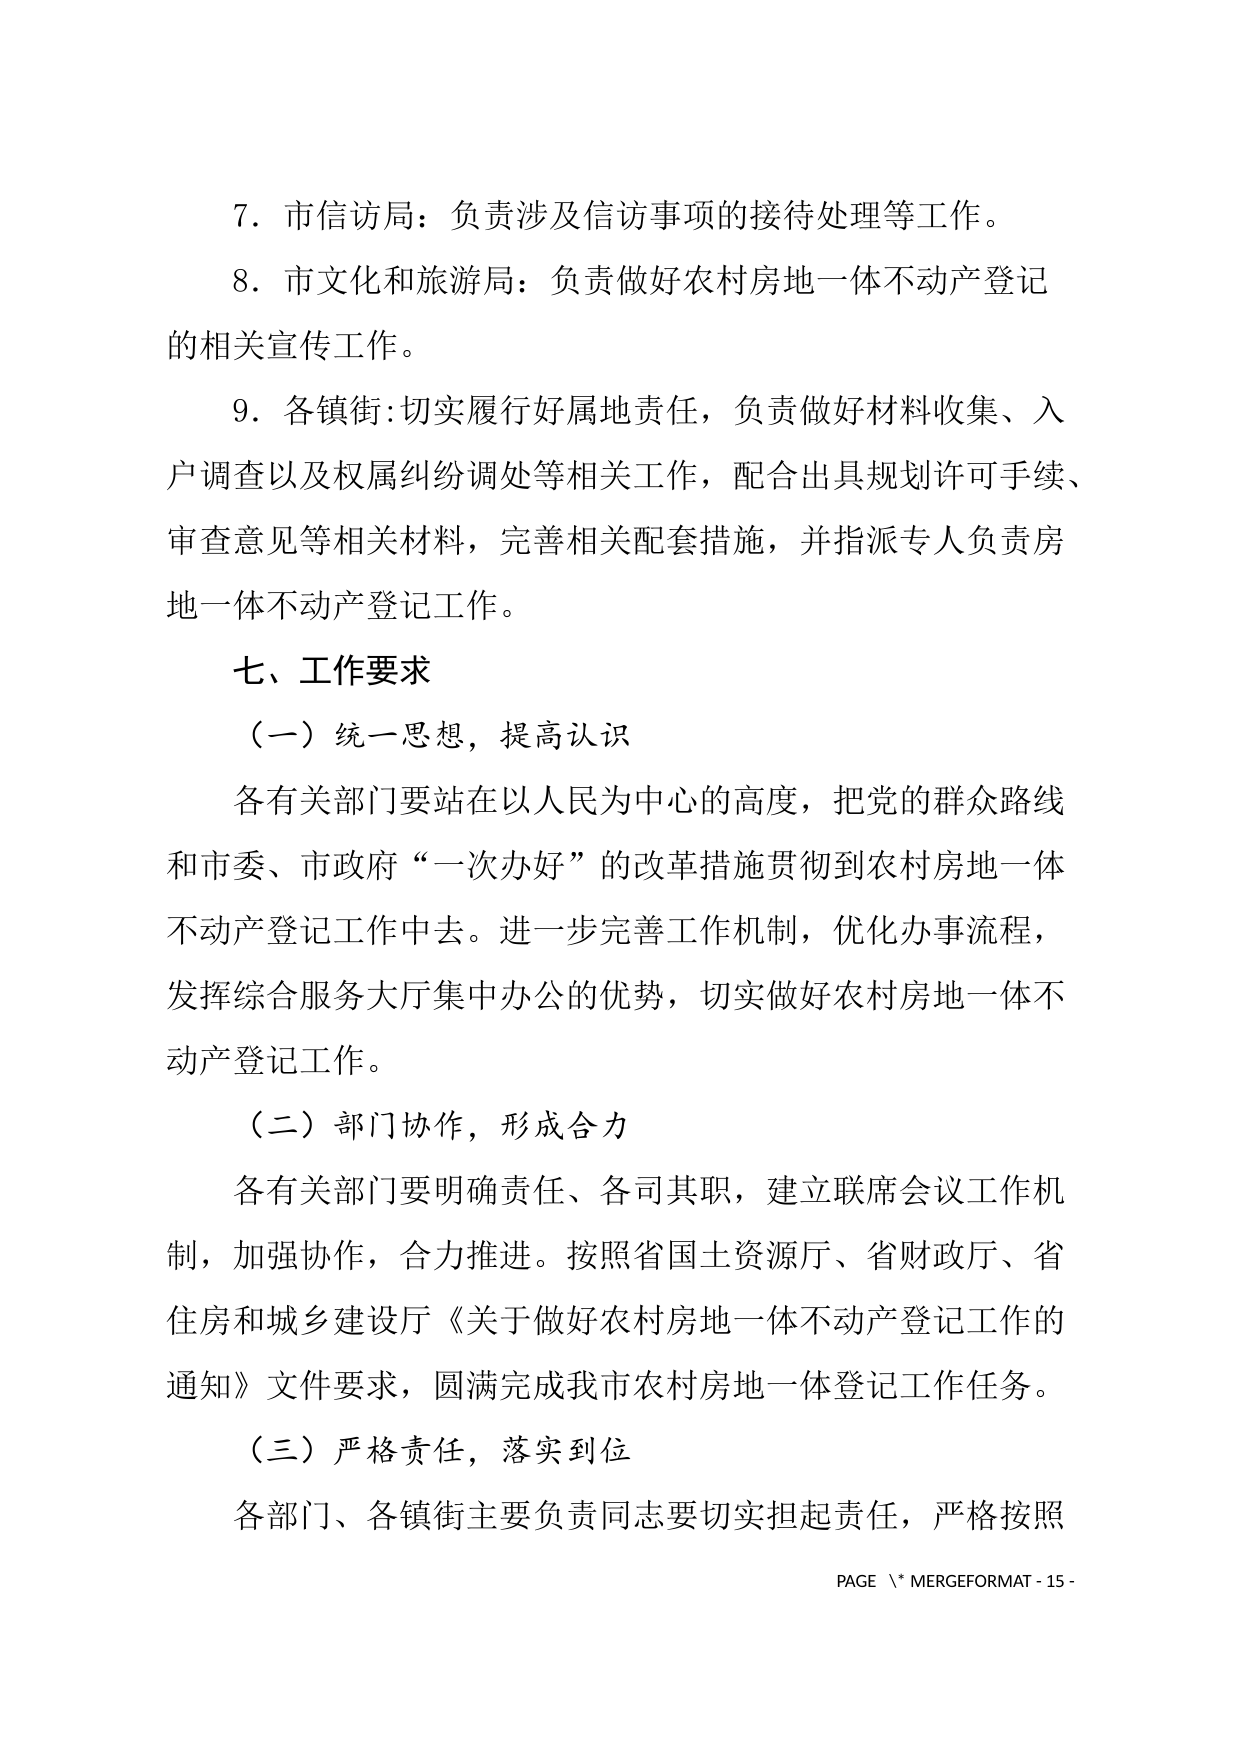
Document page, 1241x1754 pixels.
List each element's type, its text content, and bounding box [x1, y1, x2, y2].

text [165, 1481, 1075, 1546]
text 七、工作要求 [165, 636, 1075, 701]
text 各有关部门要明确责任、各司其职，建立联席会议工作机制，加强协作，合力推进。按照省国土资源厅、省财政厅、省住房和城乡建设厅《关于做好农村房地一体不动产登记工作的通知》文件要求，圆满完成我市农村房地一体登记工作任务。 [165, 1156, 1075, 1416]
text （三）严格责任，落实到位 [165, 1416, 1075, 1481]
text 各有关部门要站在以人民为中心的高度，把党的群众路线和市委、市政府“一次办好”的改革措施贯彻到农村房地一体不动产登记工作中去。进一步完善工作机制，优化办事流程，发挥综合服务大厅集中办公的优势，切实做好农村房地一体不动产登记工作。 [165, 766, 1075, 1091]
text （一）统一思想，提高认识 [165, 701, 1075, 766]
text 8．市文化和旅游局：负责做好农村房地一体不动产登记的相关宣传工作。 [165, 246, 1075, 376]
text 9．各镇街:切实履行好属地责任，负责做好材料收集、入户调查以及权属纠纷调处等相关工作，配合出具规划许可手续、审查意见等相关材料，完善相关配套措施，并指派专人负责房地一体不动产登记工作。 [165, 376, 1075, 636]
text 7．市信访局：负责涉及信访事项的接待处理等工作。 [165, 181, 1075, 246]
text （二）部门协作，形成合力 [165, 1091, 1075, 1156]
